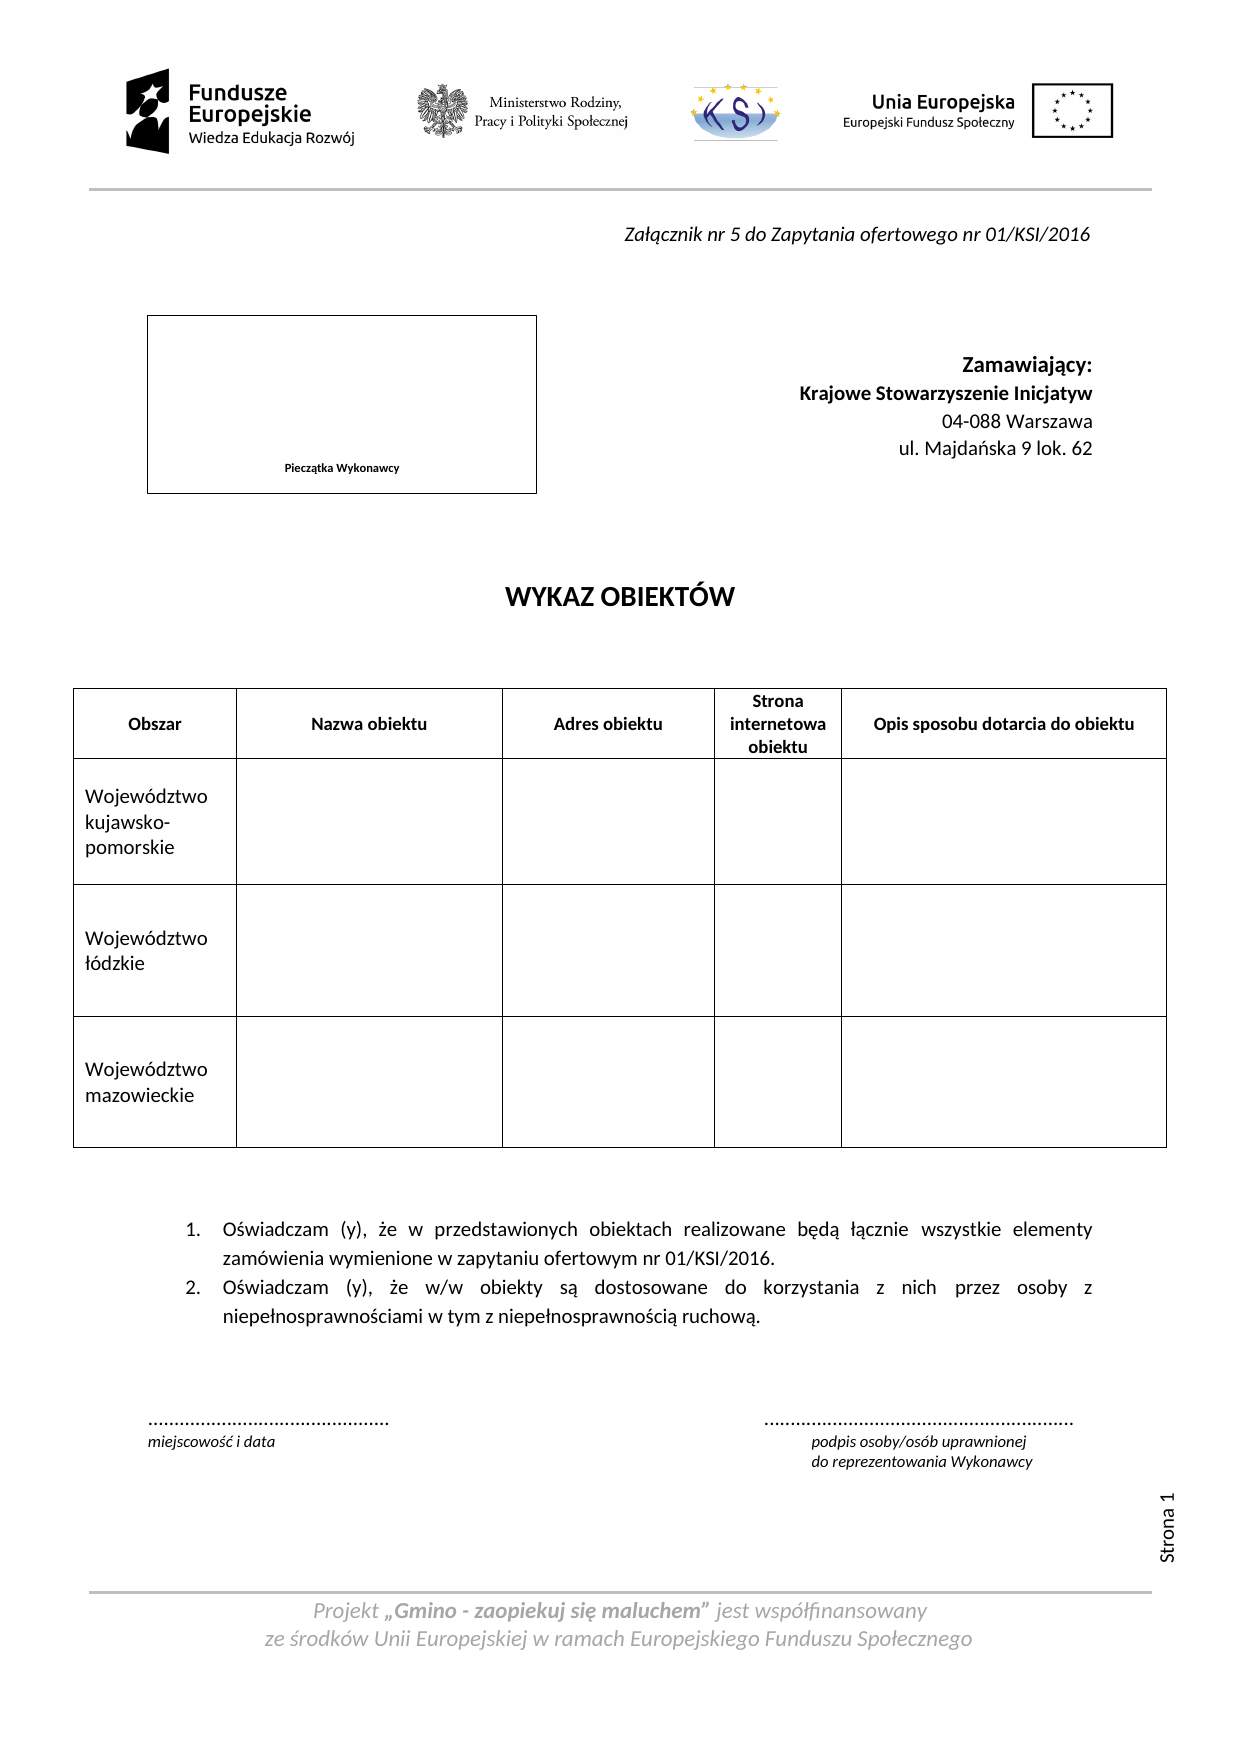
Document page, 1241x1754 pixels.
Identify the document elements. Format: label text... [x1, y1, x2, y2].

table_cell Województwo mazowieckie [74, 1017, 236, 1147]
picture [826, 65, 1131, 156]
table_header Nazwa obiektu [237, 689, 502, 758]
table_cell [842, 759, 1166, 884]
table_cell [503, 885, 714, 1016]
text ul. Majdańska 9 lok. 62 [537, 435, 1093, 461]
table_cell Województwo łódzkie [74, 885, 236, 1016]
table_cell [842, 1017, 1166, 1147]
table_cell [237, 759, 502, 884]
table_header Adres obiektu [503, 689, 714, 758]
text WYKAZ OBIEKTÓW [148, 578, 1093, 613]
table_header Opis sposobu dotarcia do obiektu [842, 689, 1166, 758]
list Oświadczam (y), że w/w obiekty są dostosowane do korzystania z nich przez osoby z niepełnosprawnościami w tym z niepełnosprawnością ruchową. [185, 1274, 1093, 1329]
picture [398, 81, 657, 143]
picture [690, 83, 781, 141]
table_cell [237, 1017, 502, 1147]
picture [105, 47, 375, 158]
text Zamawiający: [537, 350, 1093, 378]
text 04-088 Warszawa [537, 408, 1093, 433]
table_cell [715, 1017, 841, 1147]
text .............................................. ........................................................... miejscowość i data podpis osoby/osób uprawnionej [148, 1406, 1093, 1451]
text Krajowe Stowarzyszenie Inicjatyw [537, 381, 1093, 406]
text Załącznik nr 5 do Zapytania ofertowego nr 01/KSI/2016 [148, 221, 1093, 247]
text do reprezentowania Wykonawcy [738, 1451, 1093, 1472]
table_cell [715, 759, 841, 884]
table_header Strona internetowa obiektu [715, 689, 841, 758]
table_cell [503, 759, 714, 884]
table_cell [503, 1017, 714, 1147]
table_cell [842, 885, 1166, 1016]
list Oświadczam (y), że w przedstawionych obiektach realizowane będą łącznie wszystkie elementy zamówienia wymienione w zapytaniu ofertowym nr 01/KSI/2016. [185, 1216, 1093, 1270]
table_cell [237, 885, 502, 1016]
table_cell Województwo kujawsko-pomorskie [74, 759, 236, 884]
table_cell [715, 885, 841, 1016]
table_header Obszar [74, 689, 236, 758]
